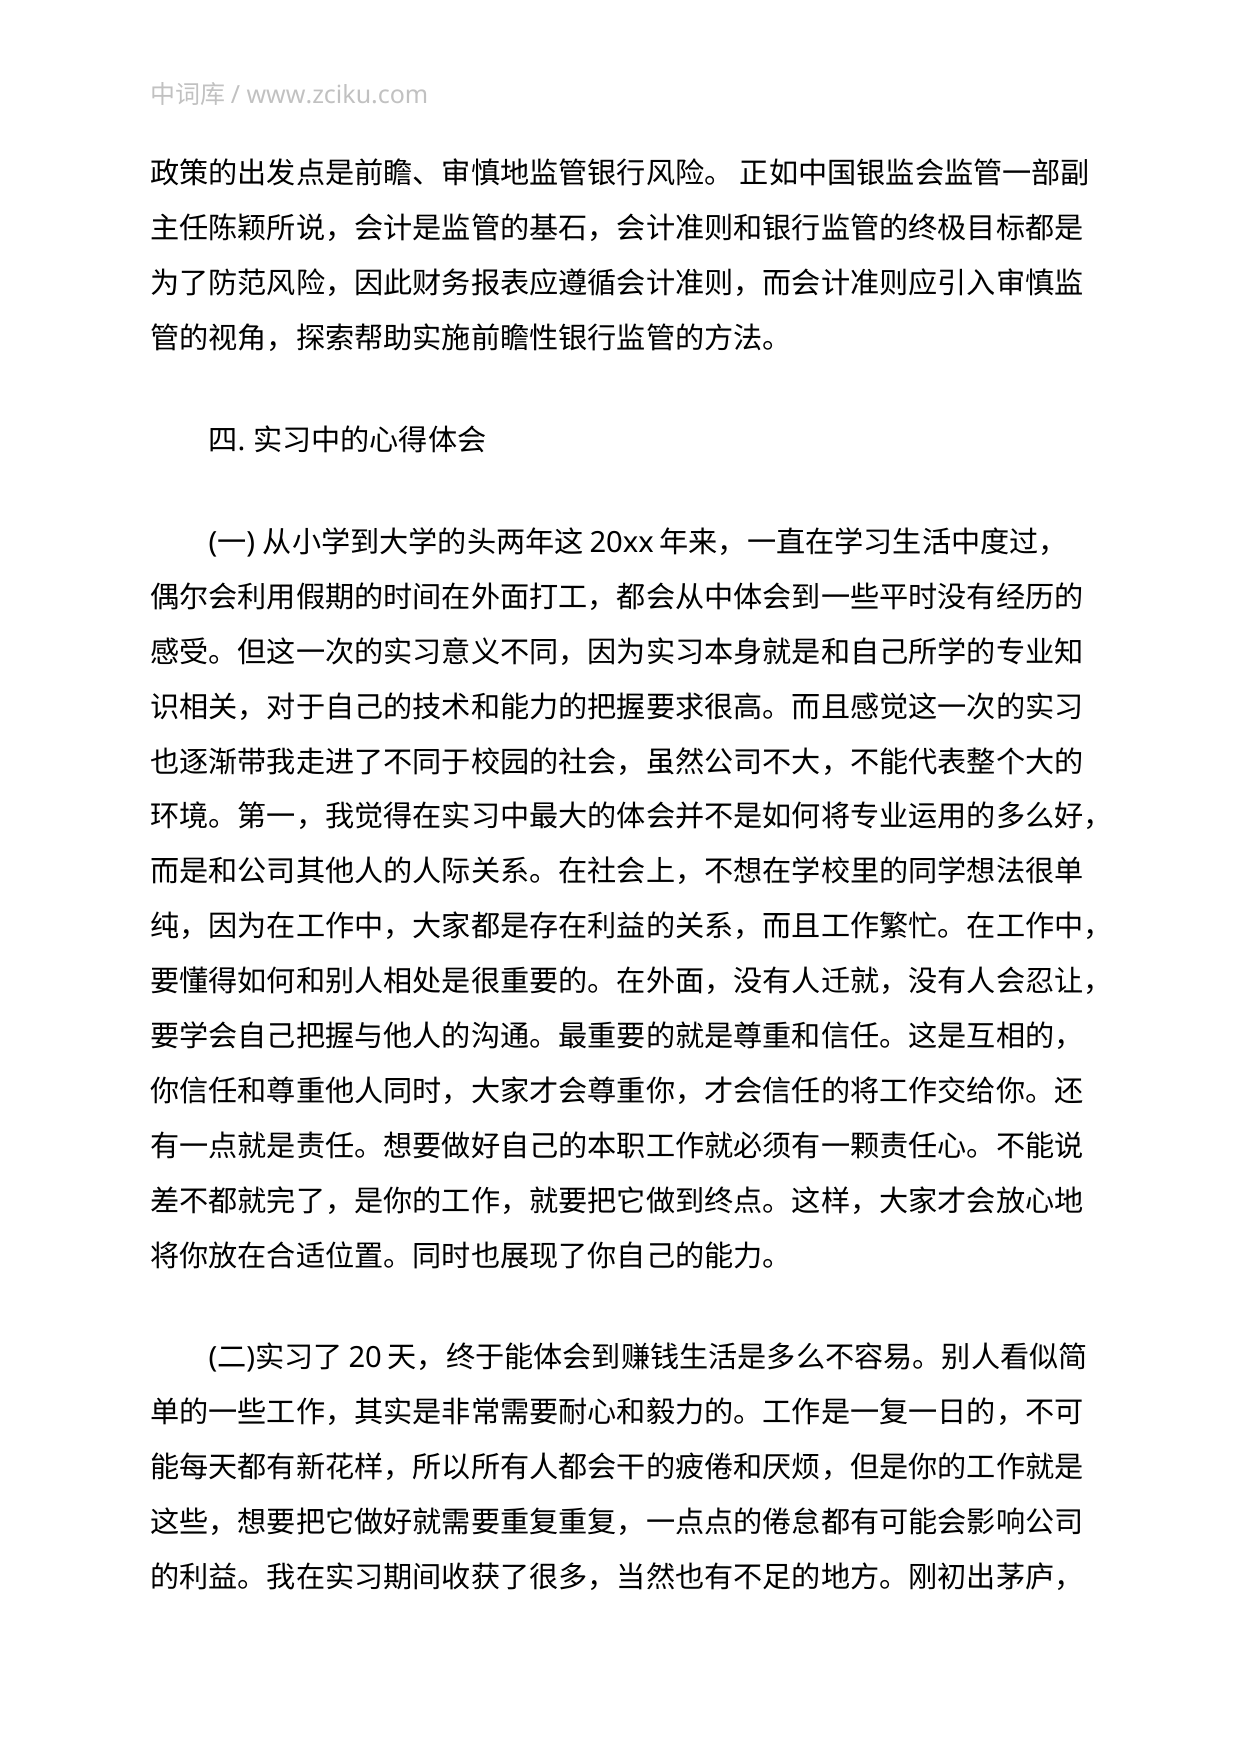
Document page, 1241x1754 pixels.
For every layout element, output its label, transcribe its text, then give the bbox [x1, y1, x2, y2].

text (一) 从小学到大学的头两年这20xx年来，一直在学习生活中度过，偶尔会利用假期的时间在外面打工，都会从中体会到一些平时没有经历的感受。但这一次的实习意义不同，因为实习本身就是和自己所学的专业知识相关，对于自己的技术和能力的把握要求很高。而且感觉这一次的实习也逐渐带我走进了不同于校园的社会，虽然公司不大，不能代表整个大的环境。第一，我觉得在实习中最大的体会并不是如何将专业运用的多么好，而是和公司其他人的人际关系。在社会上，不想在学校里的同学想法很单纯，因为在工作中，大家都是存在利益的关系，而且工作繁忙。在工作中，要懂得如何和别人相处是很重要的。在外面，没有人迁就，没有人会忍让，要学会自己把握与他人的沟通。最重要的就是尊重和信任。这是互相的，你信任和尊重他人同时，大家才会尊重你，才会信任的将工作交给你。还有一点就是责任。想要做好自己的本职工作就必须有一颗责任心。不能说差不都就完了，是你的工作，就要把它做到终点。这样，大家才会放心地将你放在合适位置。同时也展现了你自己的能力。 [150, 518, 1090, 1274]
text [150, 1334, 1090, 1596]
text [150, 150, 1090, 357]
text 四. 实习中的心得体会 [150, 416, 1090, 459]
